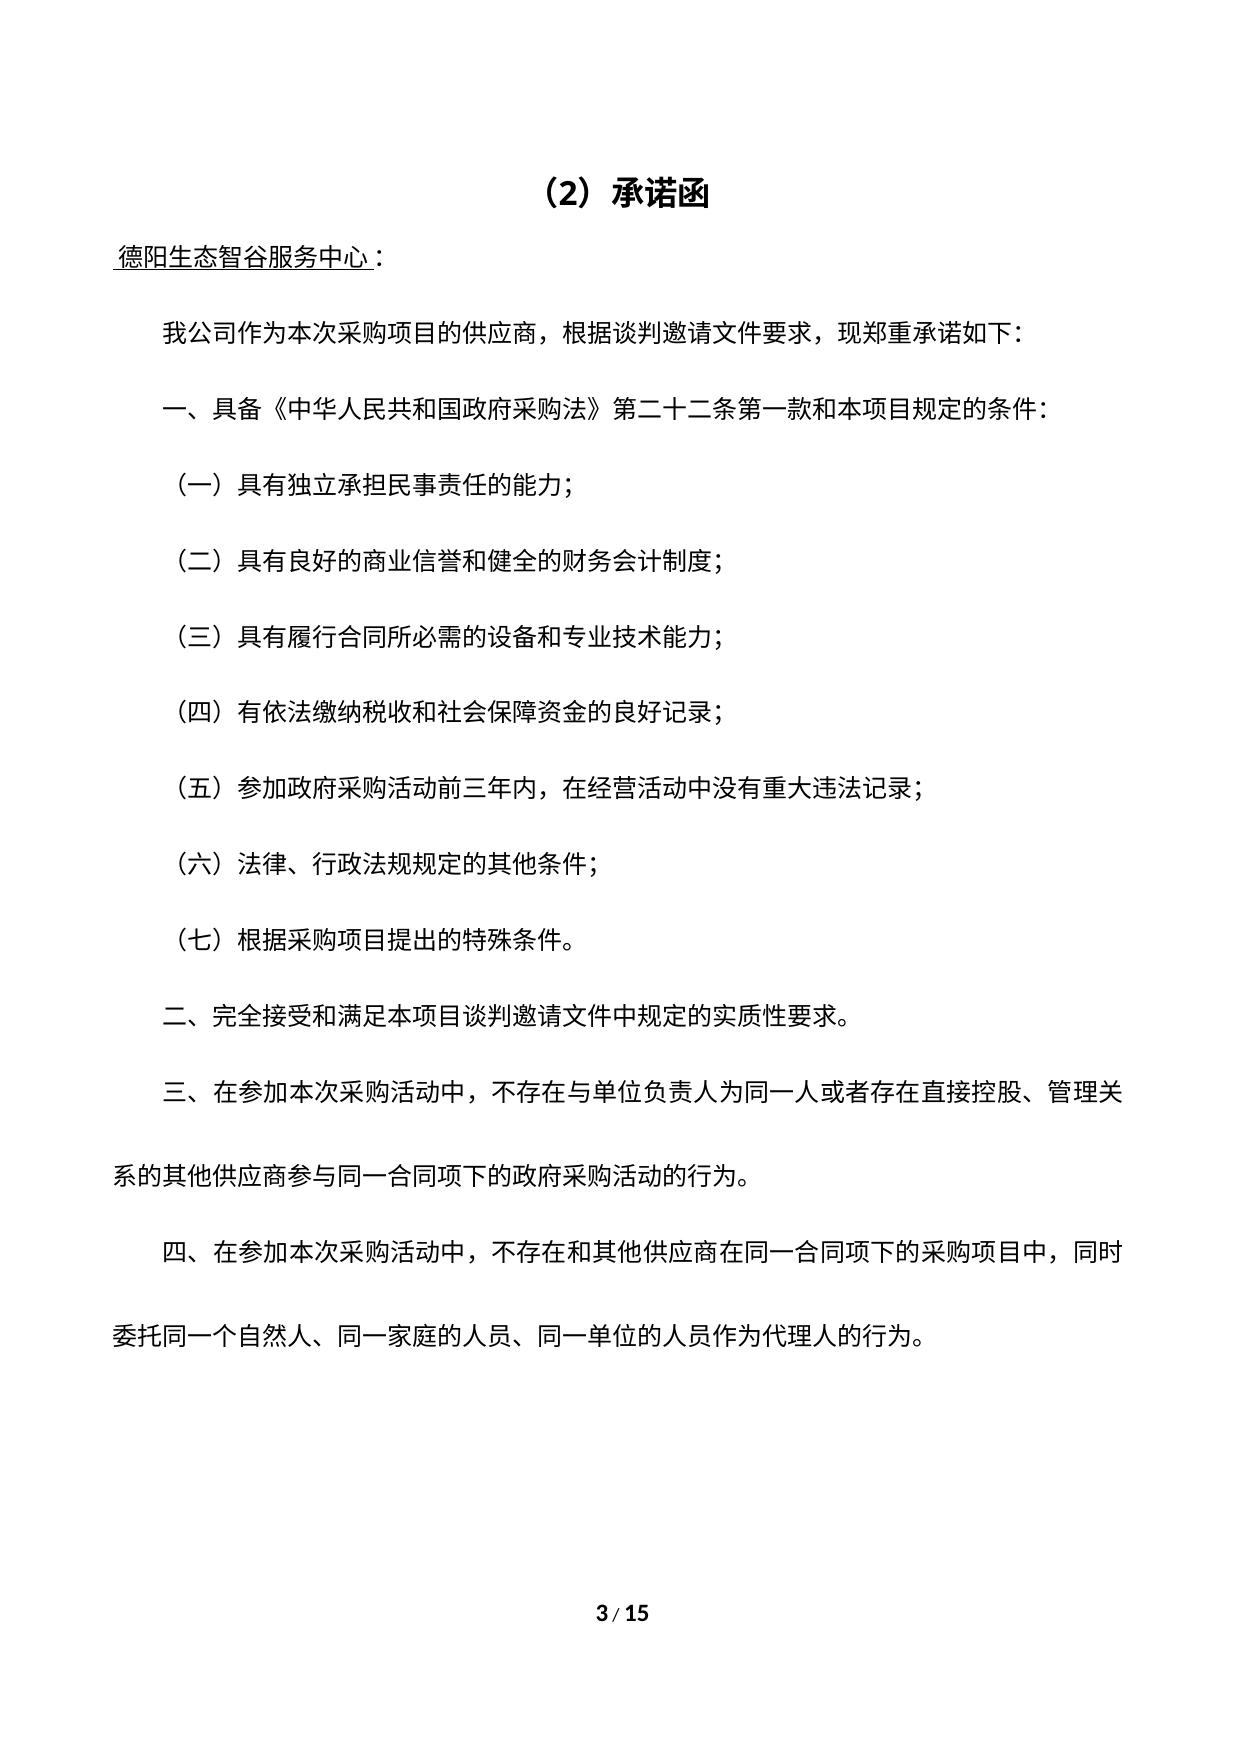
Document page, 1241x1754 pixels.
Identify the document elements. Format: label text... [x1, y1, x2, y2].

text 德阳生态智谷服务中心 ： [112, 223, 1128, 288]
text （二）具有良好的商业信誉和健全的财务会计制度； [112, 527, 1128, 592]
text （五）参加政府采购活动前三年内，在经营活动中没有重大违法记录； [112, 754, 1128, 819]
text （六）法律、行政法规规定的其他条件； [112, 830, 1128, 895]
text 三、在参加本次采购活动中，不存在与单位负责人为同一人或者存在直接控股、管理关系的其他供应商参与同一合同项下的政府采购活动的行为。 [112, 1058, 1128, 1207]
text （四）有依法缴纳税收和社会保障资金的良好记录； [112, 678, 1128, 743]
text （三）具有履行合同所必需的设备和专业技术能力； [112, 603, 1128, 668]
text 四、在参加本次采购活动中，不存在和其他供应商在同一合同项下的采购项目中，同时委托同一个自然人、同一家庭的人员、同一单位的人员作为代理人的行为。 [112, 1218, 1128, 1367]
text 一、具备《中华人民共和国政府采购法》第二十二条第一款和本项目规定的条件： [112, 375, 1128, 440]
text （一）具有独立承担民事责任的能力； [112, 451, 1128, 516]
text 二、完全接受和满足本项目谈判邀请文件中规定的实质性要求。 [112, 982, 1128, 1047]
text （2）承诺函 [112, 158, 1128, 223]
text 我公司作为本次采购项目的供应商，根据谈判邀请文件要求，现郑重承诺如下： [112, 299, 1128, 364]
text （七）根据采购项目提出的特殊条件。 [112, 906, 1128, 971]
